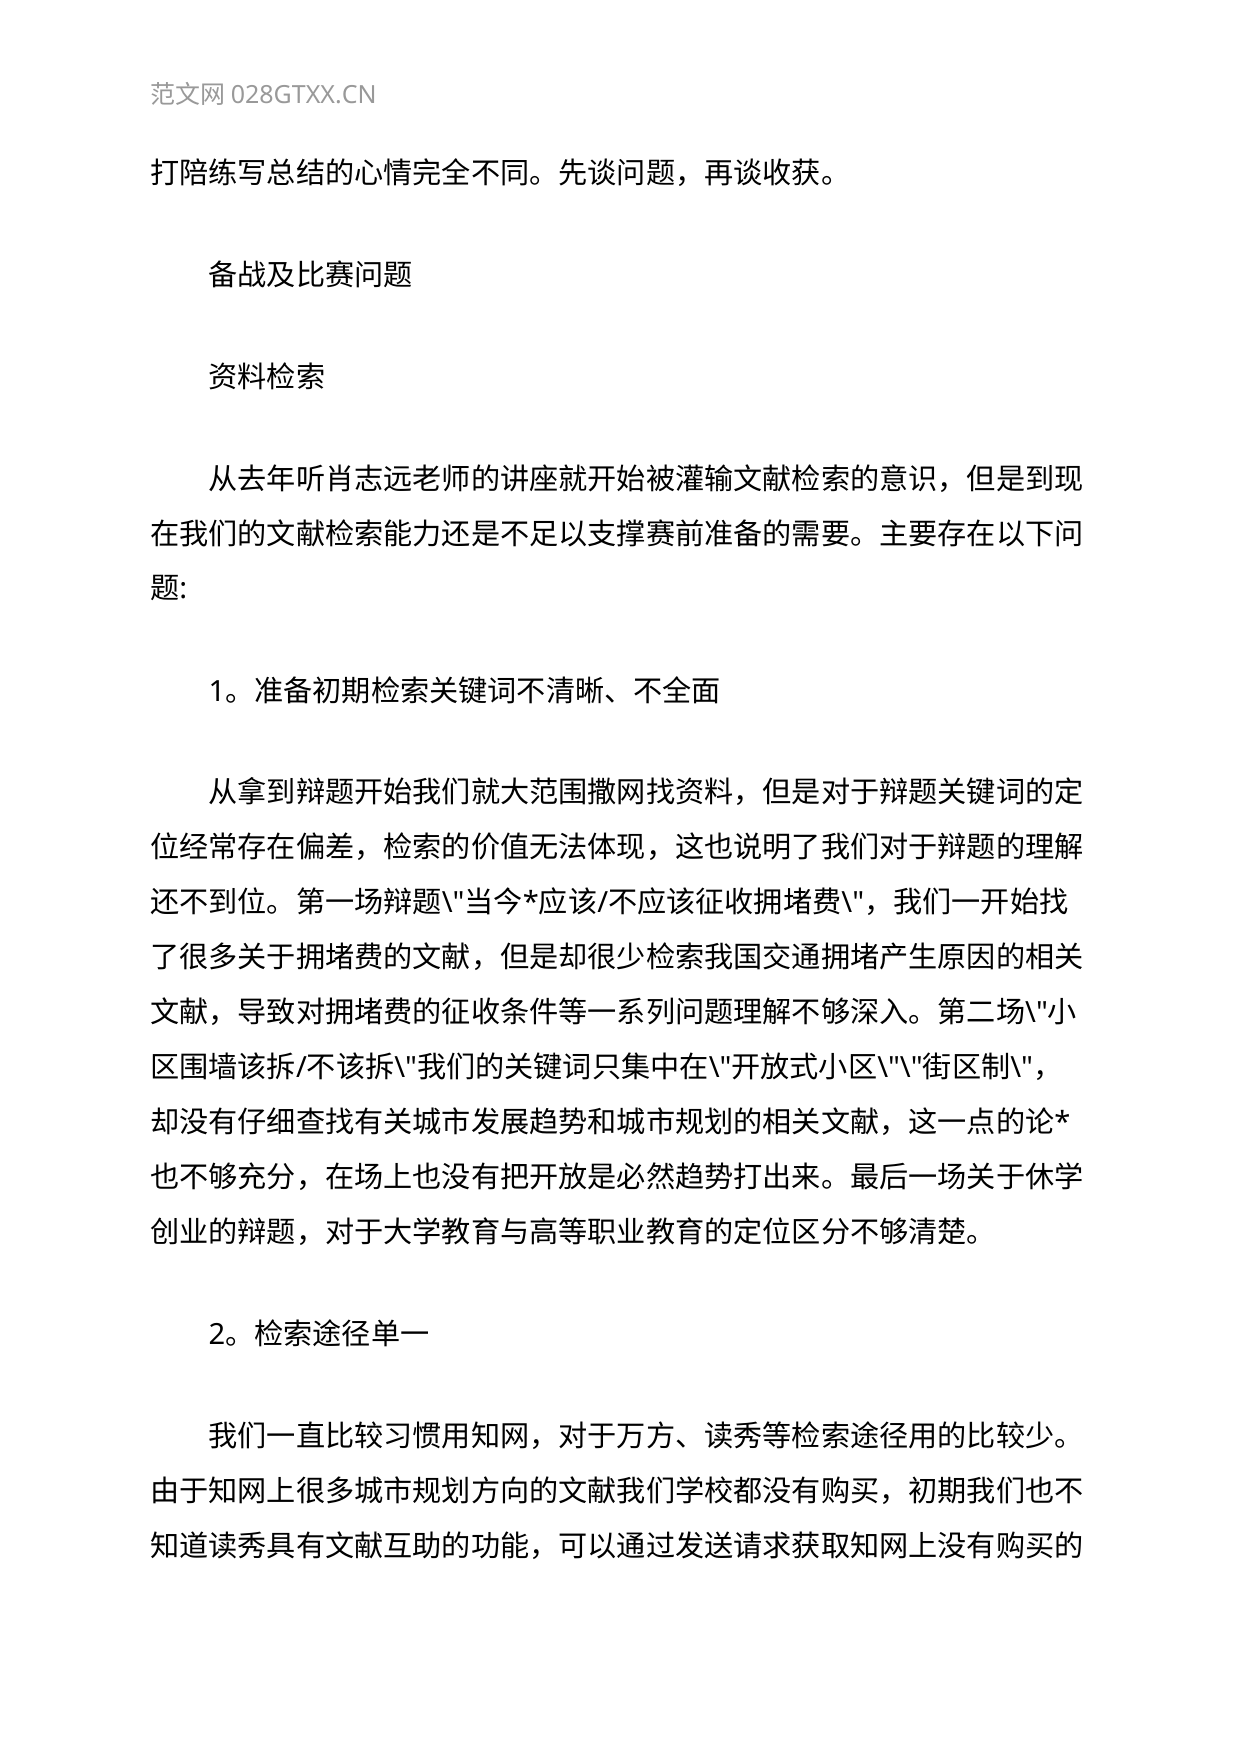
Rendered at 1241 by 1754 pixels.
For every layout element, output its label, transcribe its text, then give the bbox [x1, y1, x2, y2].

text 1。准备初期检索关键词不清晰、不全面 [150, 667, 1090, 709]
text 从去年听肖志远老师的讲座就开始被灌输文献检索的意识，但是到现在我们的文献检索能力还是不足以支撑赛前准备的需要。主要存在以下问题: [150, 455, 1090, 607]
text 备战及比赛问题 [150, 252, 1090, 294]
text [150, 150, 1090, 192]
text 2。检索途径单一 [150, 1310, 1090, 1353]
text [150, 1412, 1090, 1564]
text 从拿到辩题开始我们就大范围撒网找资料，但是对于辩题关键词的定位经常存在偏差，检索的价值无法体现，这也说明了我们对于辩题的理解还不到位。第一场辩题\"当今*应该/不应该征收拥堵费\"，我们一开始找了很多关于拥堵费的文献，但是却很少检索我国交通拥堵产生原因的相关文献，导致对拥堵费的征收条件等一系列问题理解不够深入。第二场\"小区围墙该拆/不该拆\"我们的关键词只集中在\"开放式小区\"\"街区制\"，却没有仔细查找有关城市发展趋势和城市规划的相关文献，这一点的论*也不够充分，在场上也没有把开放是必然趋势打出来。最后一场关于休学创业的辩题，对于大学教育与高等职业教育的定位区分不够清楚。 [150, 769, 1090, 1251]
text 资料检索 [150, 353, 1090, 396]
